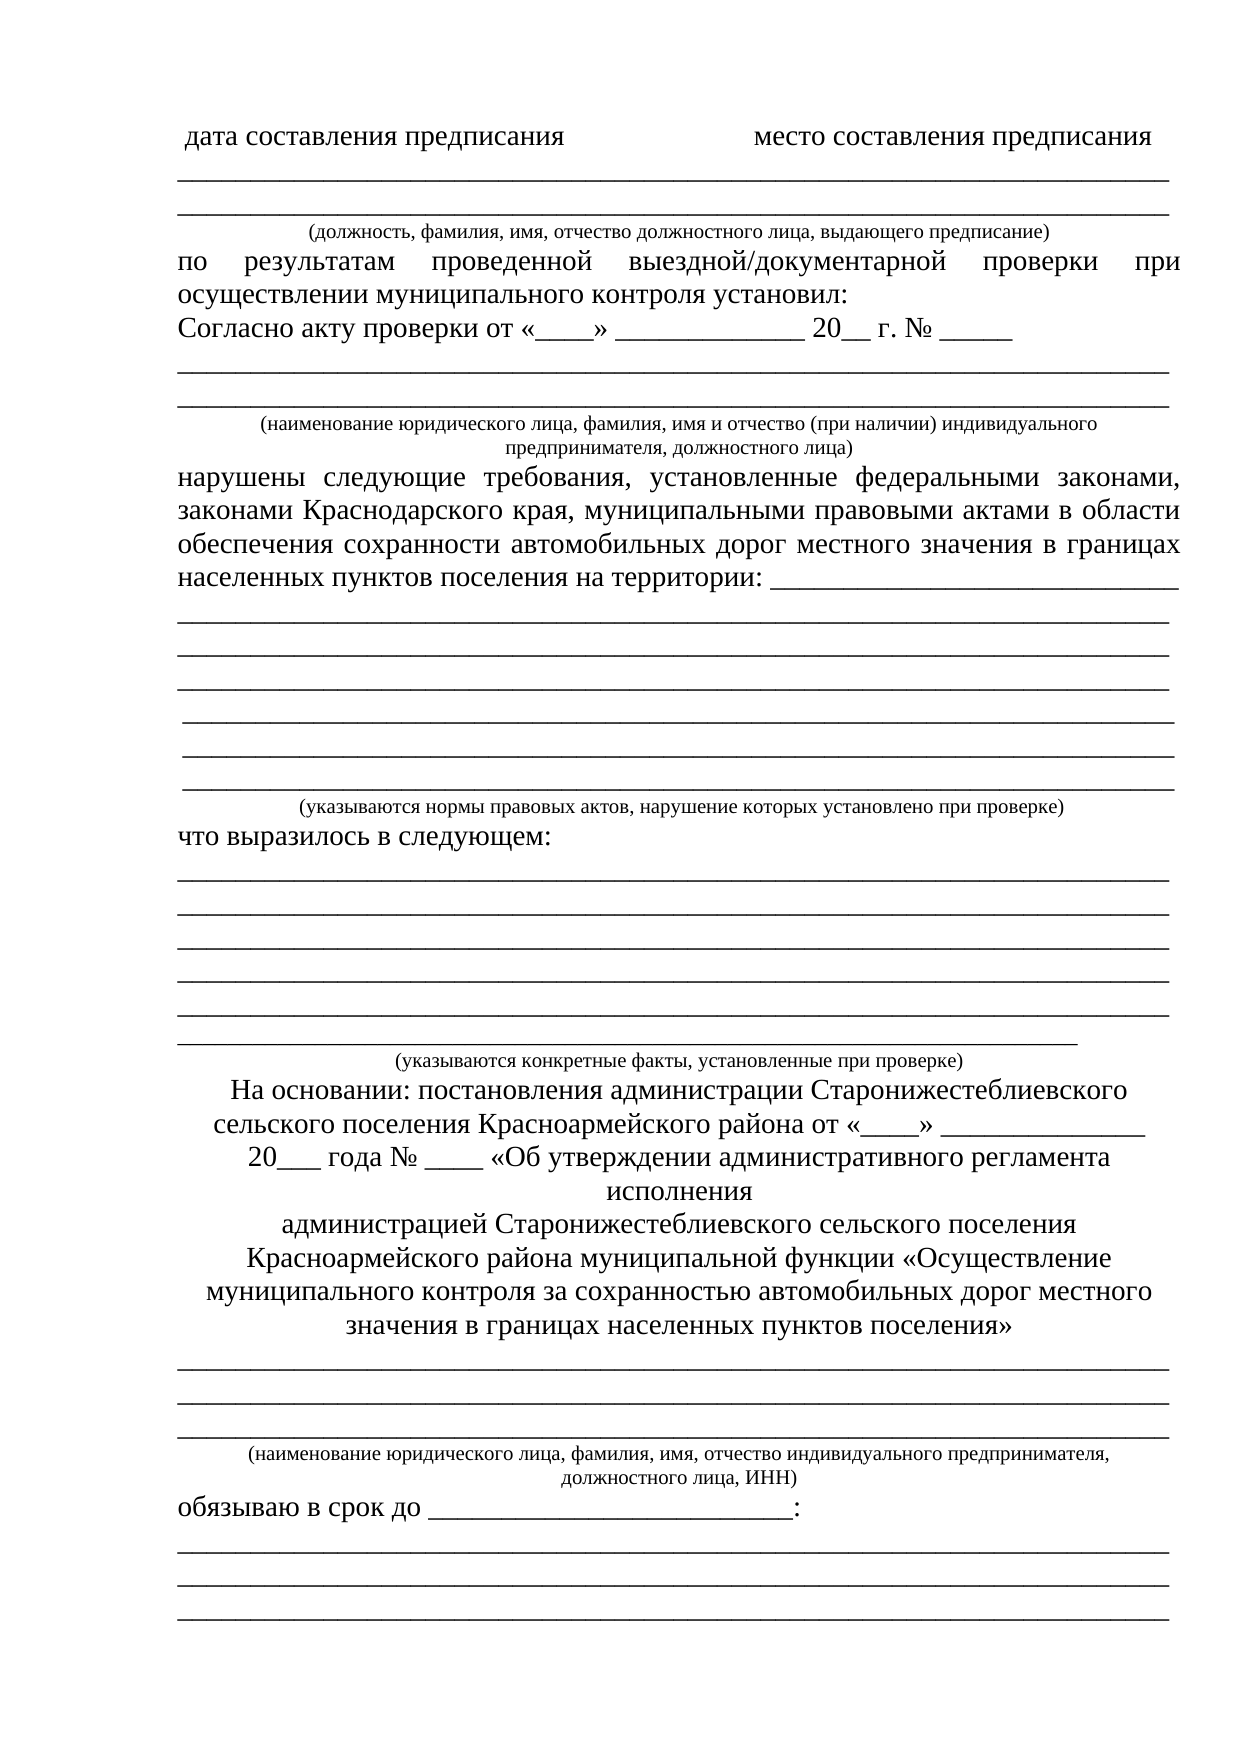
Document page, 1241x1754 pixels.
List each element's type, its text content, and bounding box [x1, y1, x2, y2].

text ____________________________________________________________________ [177, 1341, 1181, 1374]
text ____________________________________________________________________ [177, 660, 1181, 693]
text ____________________________________________________________________ [177, 952, 1181, 986]
title администрацией Старонижестеблиевского сельского поселения [177, 1206, 1181, 1240]
text что выразилось в следующем: [177, 818, 1181, 852]
text ____________________________________________________________________ [177, 185, 1181, 219]
text обязываю в срок до _________________________: [177, 1489, 1181, 1523]
title На основании: постановления администрации Старонижестеблиевского сельского поселения Красноармейского района от «____» ______________ 20___ года № ____ «Об утверждении административного регламента исполнения [177, 1072, 1181, 1206]
text ____________________________________________________________________ [177, 885, 1181, 919]
text ____________________________________________________________________ [177, 1374, 1181, 1408]
text ____________________________________________________________________ [177, 593, 1181, 626]
text (указываются конкретные факты, установленные при проверке) [177, 1048, 1181, 1072]
text ____________________________________________________________________ [177, 919, 1181, 952]
text ____________________________________________________________________ [177, 1523, 1181, 1556]
text ____________________________________________________________________ [177, 343, 1181, 377]
text (должность, фамилия, имя, отчество должностного лица, выдающего предписание) [177, 219, 1181, 243]
text ____________________________________________________________________ [177, 1408, 1181, 1441]
text ____________________________________________________________________ [177, 626, 1181, 660]
text ____________________________________________________________________ [177, 377, 1181, 411]
text (наименование юридического лица, фамилия, имя, отчество индивидуального предпринимателя, [177, 1441, 1181, 1465]
text ____________________________________________________________________ [177, 852, 1181, 885]
text Согласно акту проверки от «____» _____________ 20__ г. № _____ [177, 310, 1181, 343]
text по результатам проведенной выездной/документарной проверки при осуществлении муниципального контроля установил: [177, 243, 1181, 310]
text (указываются нормы правовых актов, нарушение которых установлено при проверке) [177, 794, 1181, 818]
text нарушены следующие требования, установленные федеральными законами, законами Краснодарского края, муниципальными правовыми актами в области обеспечения сохранности автомобильных дорог местного значения в границах населенных пунктов поселения на территории: ____________________________ [177, 459, 1181, 593]
text (наименование юридического лица, фамилия, имя и отчество (при наличии) индивидуального [177, 411, 1181, 434]
text ____________________________________________________________________ [177, 727, 1181, 761]
text ____________________________________________________________________ [177, 986, 1181, 1019]
title Красноармейского района муниципальной функции «Осуществление муниципального контроля за сохранностью автомобильных дорог местного значения в границах населенных пунктов поселения» [177, 1240, 1181, 1341]
text ________________________________________________________________________ [177, 1019, 1181, 1048]
text ____________________________________________________________________ [177, 1556, 1181, 1590]
text ____________________________________________________________________ [177, 152, 1181, 185]
text ____________________________________________________________________ [177, 761, 1181, 794]
text должностного лица, ИНН) [177, 1465, 1181, 1489]
text предпринимателя, должностного лица) [177, 434, 1181, 459]
text дата составления предписания место составления предписания [177, 118, 1181, 152]
text ____________________________________________________________________ [177, 693, 1181, 727]
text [177, 1590, 1181, 1623]
